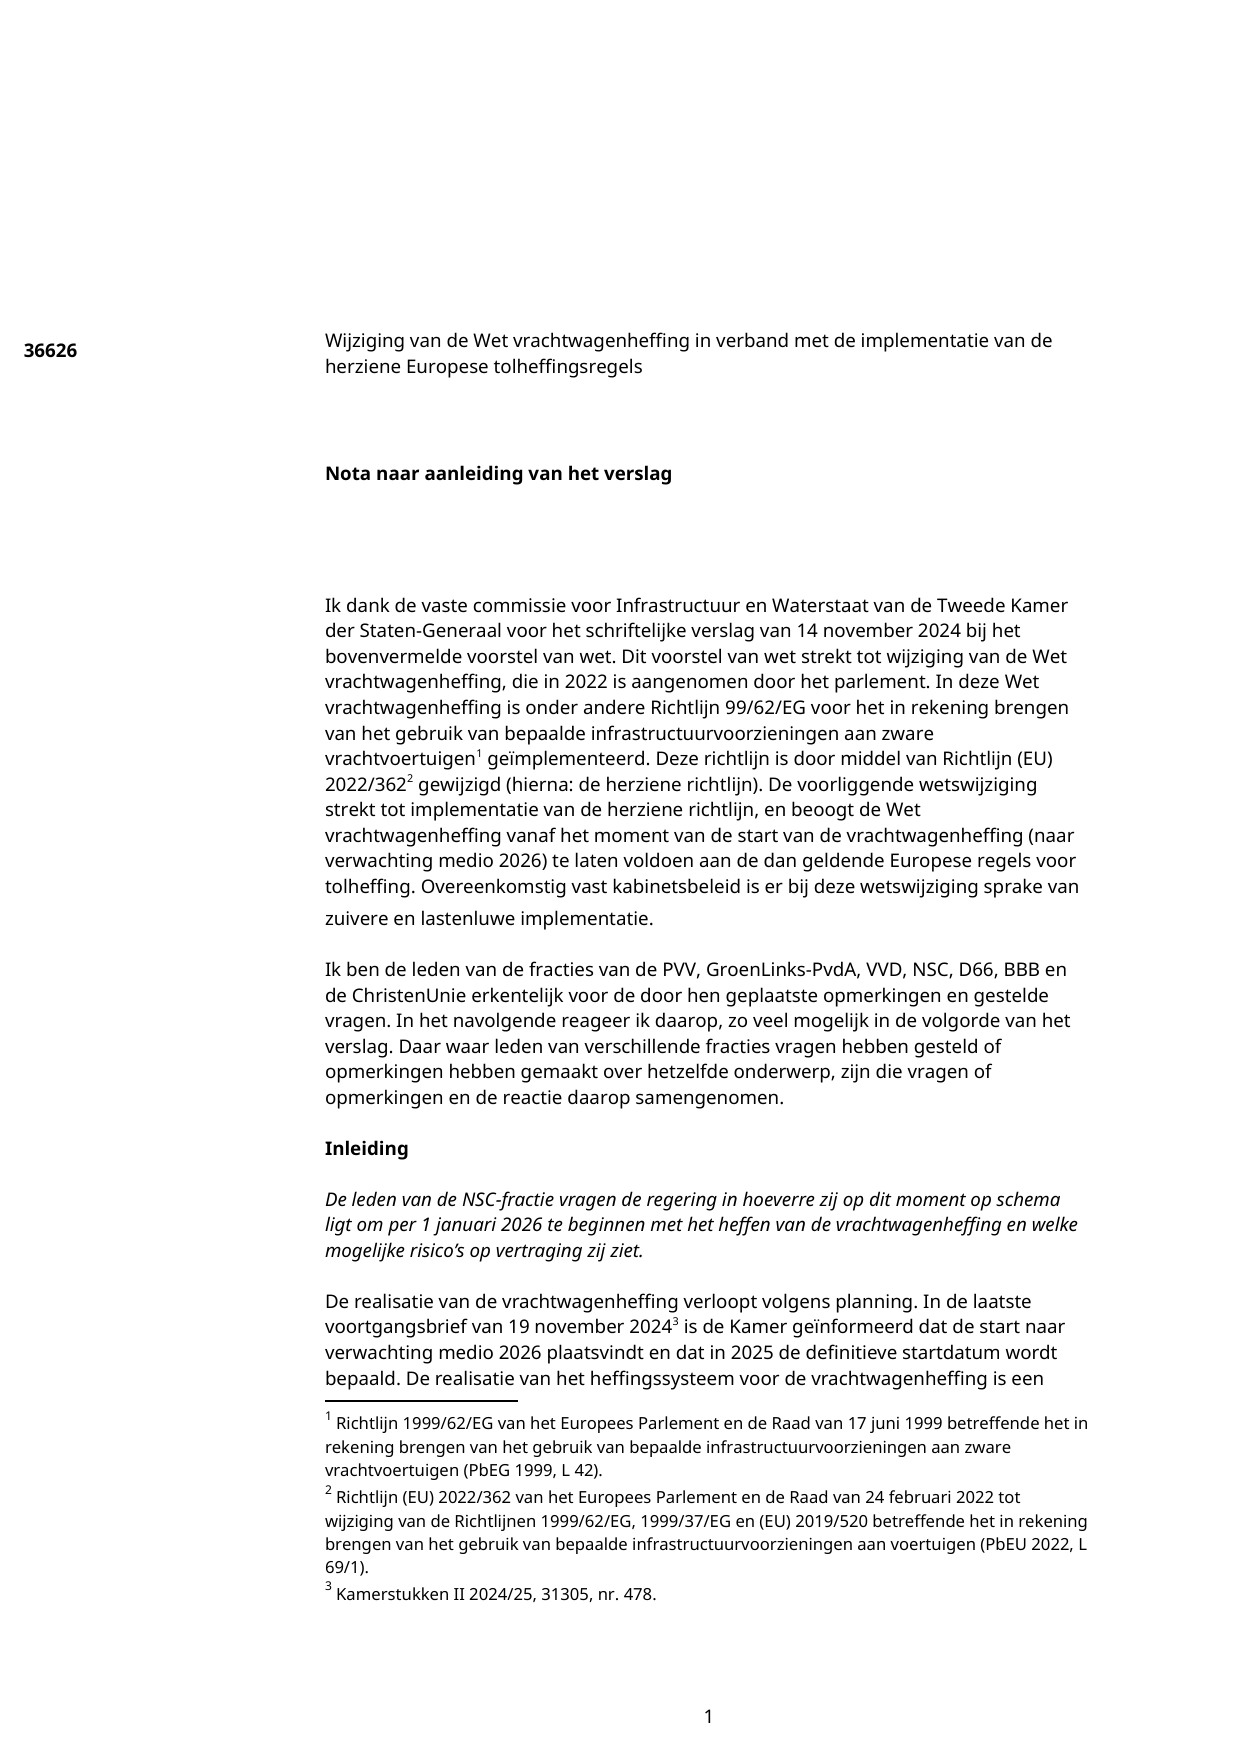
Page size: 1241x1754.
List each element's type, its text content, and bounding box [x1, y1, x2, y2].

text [325, 1288, 1093, 1390]
text Inleiding [325, 1135, 1093, 1161]
text Ik dank de vaste commissie voor Infrastructuur en Waterstaat van de Tweede Kamer der Staten-Generaal voor het schriftelijke verslag van 14 november 2024 bij het bovenvermelde voorstel van wet. Dit voorstel van wet strekt tot wijziging van de Wet vrachtwagenheffing, die in 2022 is aangenomen door het parlement. In deze Wet vrachtwagenheffing is onder andere Richtlijn 99/62/EG voor het in rekening brengen van het gebruik van bepaalde infrastructuurvoorzieningen aan zware vrachtvoertuigen geïmplementeerd. Deze richtlijn is door middel van Richtlijn (EU) 2022/362 gewijzigd (hierna: de herziene richtlijn). De voorliggende wetswijziging strekt tot implementatie van de herziene richtlijn, en beoogt de Wet vrachtwagenheffing vanaf het moment van de start van de vrachtwagenheffing (naar verwachting medio 2026) te laten voldoen aan de dan geldende Europese regels voor tolheffing. Overeenkomstig vast kabinetsbeleid is er bij deze wetswijziging sprake van zuivere en lastenluwe implementatie. [325, 592, 1093, 931]
text Wijziging van de Wet vrachtwagenheffing in verband met de implementatie van de herziene Europese tolheffingsregels [325, 328, 1093, 379]
text Ik ben de leden van de fracties van de PVV, GroenLinks-PvdA, VVD, NSC, D66, BBB en de ChristenUnie erkentelijk voor de door hen geplaatste opmerkingen en gestelde vragen. In het navolgende reageer ik daarop, zo veel mogelijk in de volgorde van het verslag. Daar waar leden van verschillende fracties vragen hebben gesteld of opmerkingen hebben gemaakt over hetzelfde onderwerp, zijn die vragen of opmerkingen en de reactie daarop samengenomen. [325, 956, 1093, 1109]
text Nota naar aanleiding van het verslag [325, 460, 1093, 511]
text De leden van de NSC-fractie vragen de regering in hoeverre zij op dit moment op schema ligt om per 1 januari 2026 te beginnen met het heffen van de vrachtwagenheffing en welke mogelijke risico’s op vertraging zij ziet. [325, 1186, 1093, 1263]
